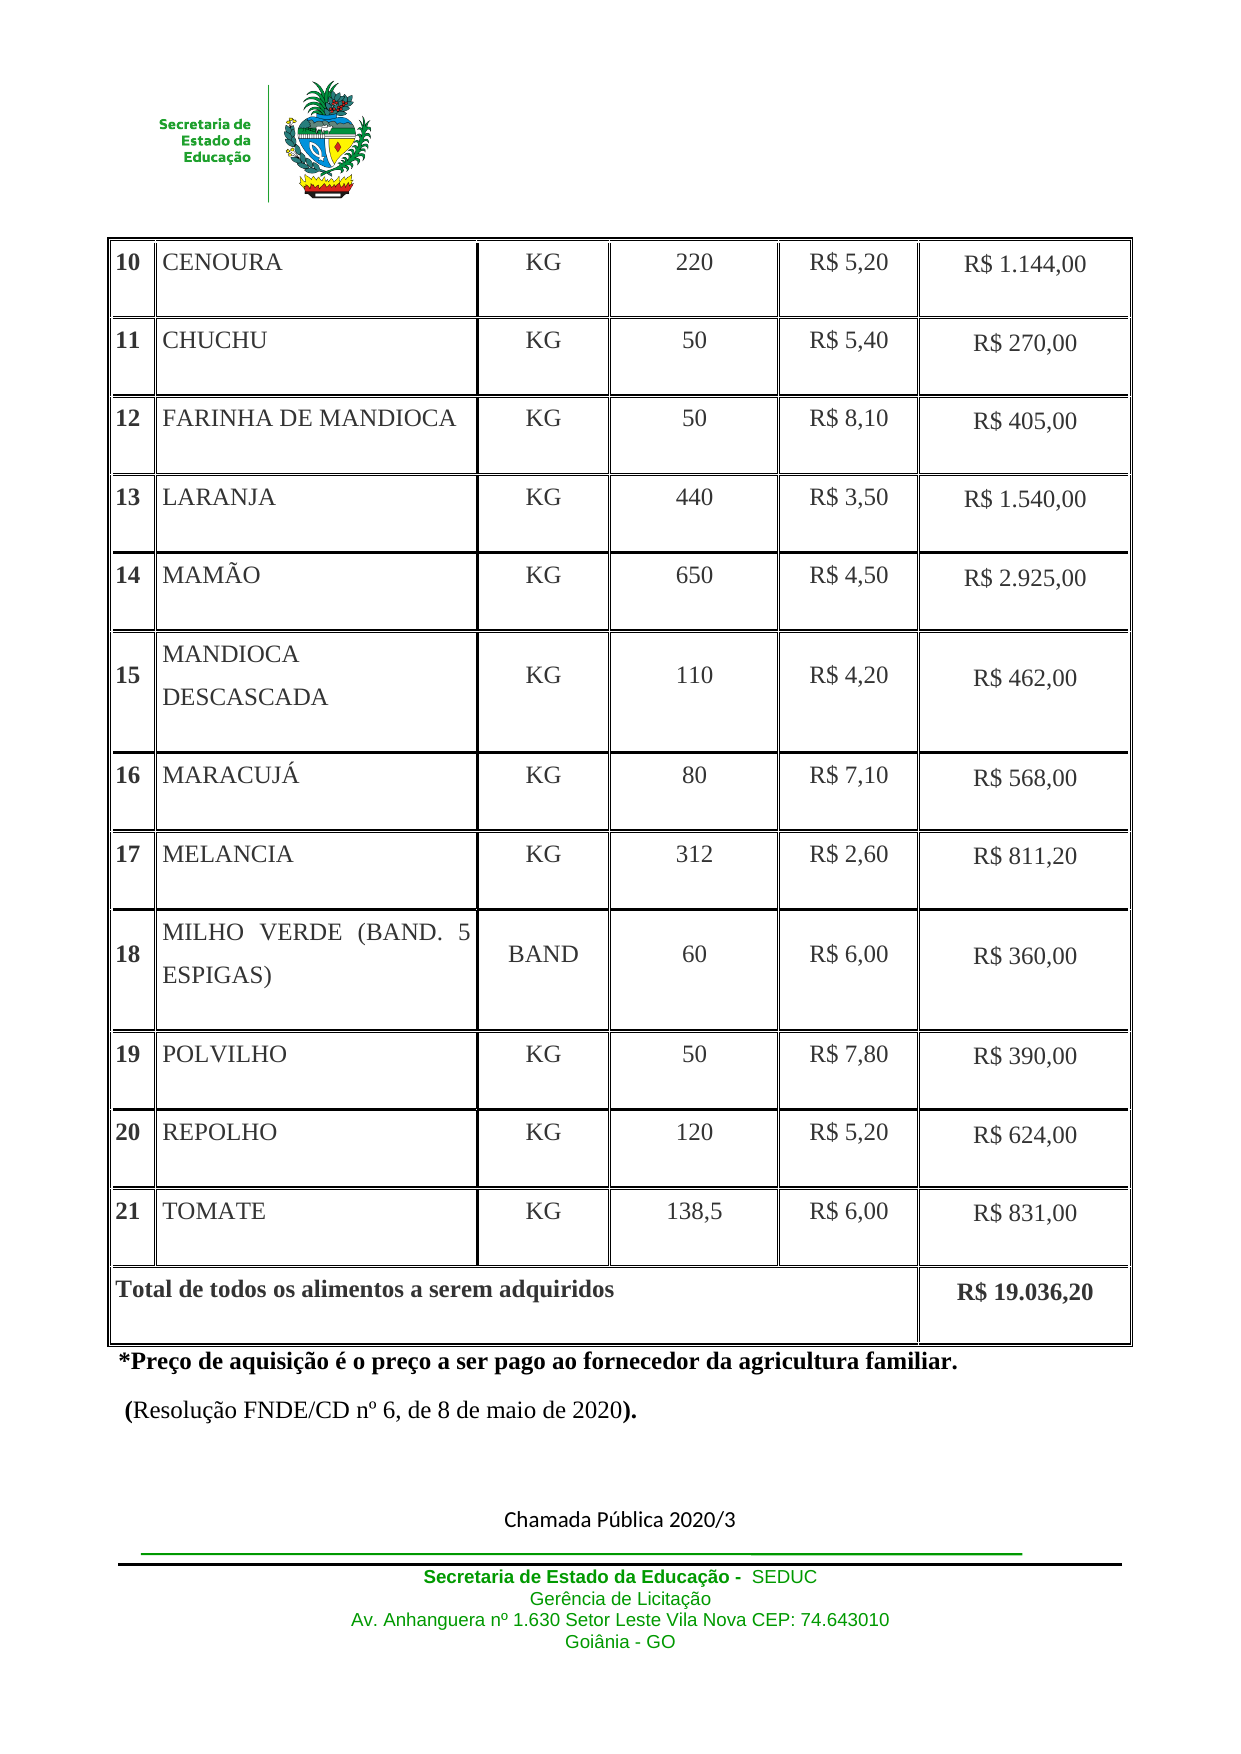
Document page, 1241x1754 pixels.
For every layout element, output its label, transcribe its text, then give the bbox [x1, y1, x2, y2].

table_cell R$ 7,10 [780, 754, 917, 829]
table_cell 60 [611, 911, 777, 1029]
table_cell R$ 4,20 [780, 633, 917, 751]
table_cell MARACUJÁ [157, 754, 476, 829]
table_cell 312 [611, 833, 777, 908]
table_cell KG [479, 833, 608, 908]
table_cell 10 [111, 241, 156, 316]
table_cell R$ 4,50 [780, 554, 917, 629]
table_cell R$ 405,00 [920, 394, 1130, 472]
text (Resolução FNDE/CD nº 6, de 8 de maio de 2020). [118, 1395, 1122, 1424]
table_cell 120 [611, 1111, 777, 1186]
table_cell REPOLHO [157, 1111, 476, 1186]
table_cell R$ 1.144,00 [919, 241, 1130, 316]
table_cell R$ 390,00 [920, 1029, 1130, 1108]
table_cell CHUCHU [157, 319, 476, 394]
table_cell R$ 6,00 [780, 1190, 917, 1265]
table_cell 12 [111, 394, 154, 472]
table_cell 80 [611, 754, 777, 829]
table_cell KG [479, 754, 608, 829]
table_cell 19 [111, 1029, 154, 1108]
table_cell R$ 462,00 [920, 629, 1130, 751]
table_cell MAMÃO [157, 554, 476, 629]
table_cell R$ 831,00 [920, 1186, 1130, 1265]
table_cell R$ 270,00 [919, 316, 1131, 394]
table_cell R$ 1.540,00 [920, 473, 1130, 551]
table_cell 50 [611, 319, 777, 394]
table_cell 20 [109, 1108, 154, 1186]
table_cell 11 [109, 316, 156, 394]
table_cell R$ 2.925,00 [920, 551, 1130, 629]
table_cell Total de todos os alimentos a serem adquiridos [109, 1265, 919, 1343]
table_cell R$ 2,60 [780, 833, 917, 908]
table_cell KG [477, 241, 610, 316]
table_cell R$ 5,20 [779, 241, 919, 316]
table_cell MILHO VERDE (BAND. 5 ESPIGAS) [157, 911, 476, 1029]
table_cell 15 [111, 629, 154, 751]
table_cell BAND [479, 911, 608, 1029]
table_cell KG [479, 633, 608, 751]
picture [118, 73, 412, 210]
table_cell MANDIOCA DESCASCADA [157, 633, 476, 751]
table_cell POLVILHO [157, 1033, 476, 1108]
table_cell 13 [111, 473, 154, 551]
table_cell R$ 811,20 [920, 829, 1130, 908]
table_cell 18 [109, 908, 154, 1029]
table_cell CENOURA [156, 239, 477, 316]
table_cell R$ 568,00 [920, 751, 1130, 829]
table_cell KG [479, 476, 608, 551]
table_cell KG [479, 398, 608, 472]
table_cell 50 [611, 1033, 777, 1108]
table_cell R$ 6,00 [780, 911, 917, 1029]
table_cell 17 [111, 829, 154, 908]
table_cell 138,5 [611, 1190, 777, 1265]
table_cell 14 [111, 551, 154, 629]
table_cell R$ 8,10 [780, 398, 917, 472]
table_cell R$ 19.036,20 [919, 1265, 1131, 1343]
table_cell 650 [611, 554, 777, 629]
table_cell KG [479, 1033, 608, 1108]
table_cell 21 [111, 1186, 154, 1265]
table_cell R$ 360,00 [920, 908, 1131, 1029]
table_cell 110 [611, 633, 777, 751]
table_cell 220 [610, 241, 779, 316]
table_cell KG [479, 554, 608, 629]
table_cell R$ 5,20 [780, 1111, 917, 1186]
table_cell KG [479, 1190, 608, 1265]
table_cell R$ 624,00 [920, 1108, 1131, 1186]
table_cell LARANJA [157, 476, 476, 551]
table_cell 440 [611, 476, 777, 551]
table_cell R$ 7,80 [780, 1033, 917, 1108]
table_cell 50 [611, 398, 777, 472]
table_cell R$ 3,50 [780, 476, 917, 551]
table_cell KG [479, 319, 608, 394]
text *Preço de aquisição é o preço a ser pago ao fornecedor da agricultura familiar. [118, 1347, 1122, 1375]
table_cell 16 [111, 751, 154, 829]
table_cell FARINHA DE MANDIOCA [157, 398, 476, 472]
table_cell TOMATE [157, 1190, 476, 1265]
table_cell R$ 5,40 [780, 319, 917, 394]
table_cell KG [479, 1111, 608, 1186]
table_cell MELANCIA [157, 833, 476, 908]
